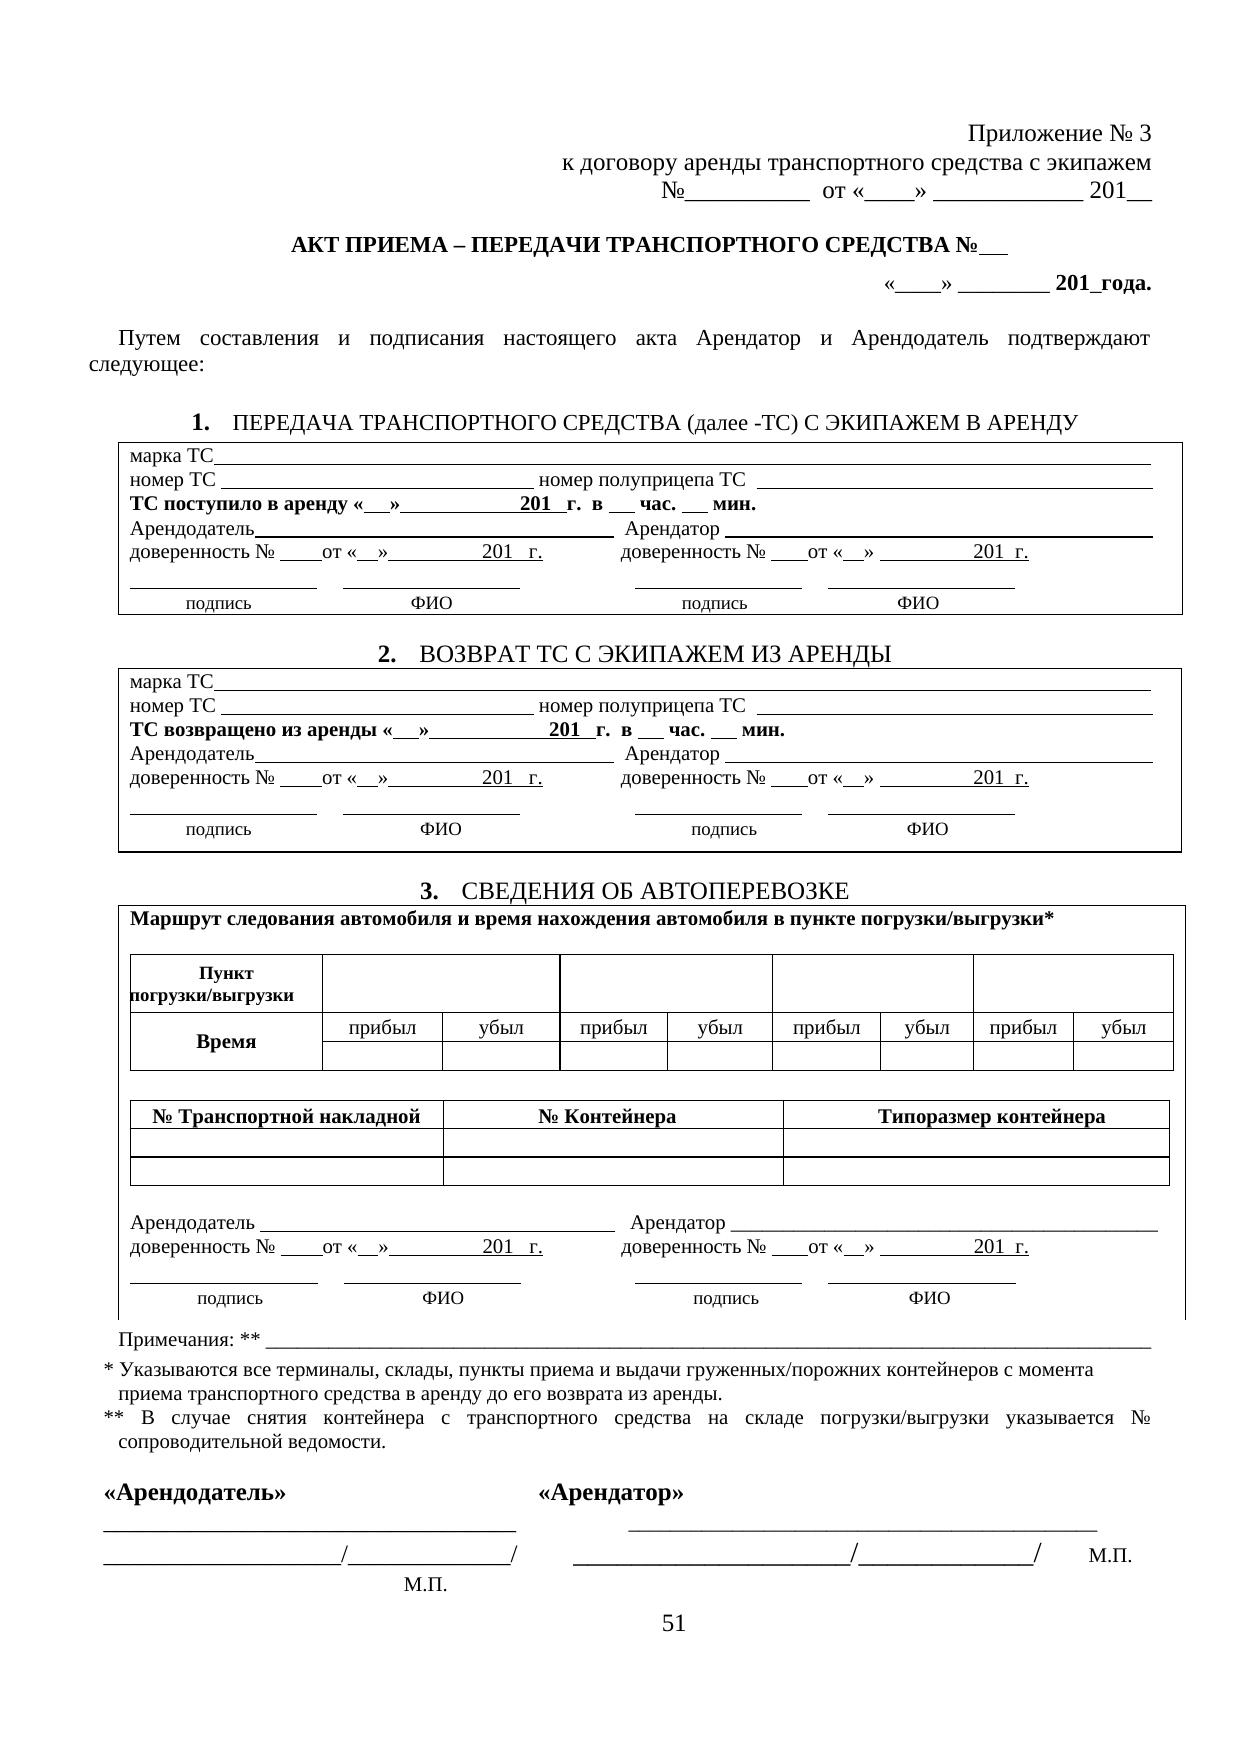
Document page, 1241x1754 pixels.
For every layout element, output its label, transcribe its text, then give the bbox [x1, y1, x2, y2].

table_header марка ТС номер ТС номер полуприцепа ТС ТС поступило в аренду « » 201 г. в час. мин. Арендодатель Арендатор доверенность № от « » 201 г. доверенность № от « » 201 г. подпись ФИО подпись ФИО [119, 443, 1182, 614]
text _________________________________ _____________________________________________ [103, 1506, 1152, 1535]
text * Указываются все терминалы, склады, пункты приема и выдачи груженных/порожних контейнеров с момента приема транспортного средства в аренду до его возврата из аренды. [103, 1357, 1152, 1405]
text Приложение № 3 [88, 118, 1152, 147]
text ___________________/_____________/ ___________________/____________/ М.П. М.П. [103, 1535, 1152, 1597]
text Примечания: ** _____________________________________________________________________________________ [88, 1327, 1152, 1351]
text к договору аренды транспортного средства с экипажем [88, 147, 1152, 176]
text АКТ ПРИЕМА – ПЕРЕДАЧИ ТРАНСПОРТНОГО СРЕДСТВА № [88, 231, 1152, 257]
text Путем составления и подписания настоящего акта Арендатор и Арендодатель подтверждают следующее: [88, 324, 1152, 377]
list ПЕРЕДАЧА ТРАНСПОРТНОГО СРЕДСТВА (далее -ТС) С ЭКИПАЖЕМ В АРЕНДУ [88, 407, 1152, 436]
text «Арендодатель» «Арендатор» [103, 1477, 1152, 1506]
table_header марка ТС номер ТС номер полуприцепа ТС ТС возвращено из аренды « » 201 г. в час. мин. Арендодатель Арендатор доверенность № от « » 201 г. доверенность № от « » 201 г. подпись ФИО подпись ФИО [119, 669, 1181, 851]
table_header Маршрут следования автомобиля и время нахождения автомобиля в пункте погрузки/выгрузки* Арендодатель Арендатор _________________________________________ доверенность № от « » 201 г. доверенность № от « » 201 г. подпись ФИО подпись ФИО [119, 906, 1185, 1320]
text ** В случае снятия контейнера с транспортного средства на складе погрузки/выгрузки указывается № сопроводительной ведомости. [103, 1405, 1152, 1453]
list ВОЗВРАТ ТС С ЭКИПАЖЕМ ИЗ АРЕНДЫ [88, 639, 1152, 668]
text «____» ________ 201_года. [88, 269, 1152, 295]
text №__________ от «____» ____________ 201__ [88, 176, 1152, 204]
list СВЕДЕНИЯ ОБ АВТОПЕРЕВОЗКЕ [88, 876, 1152, 905]
